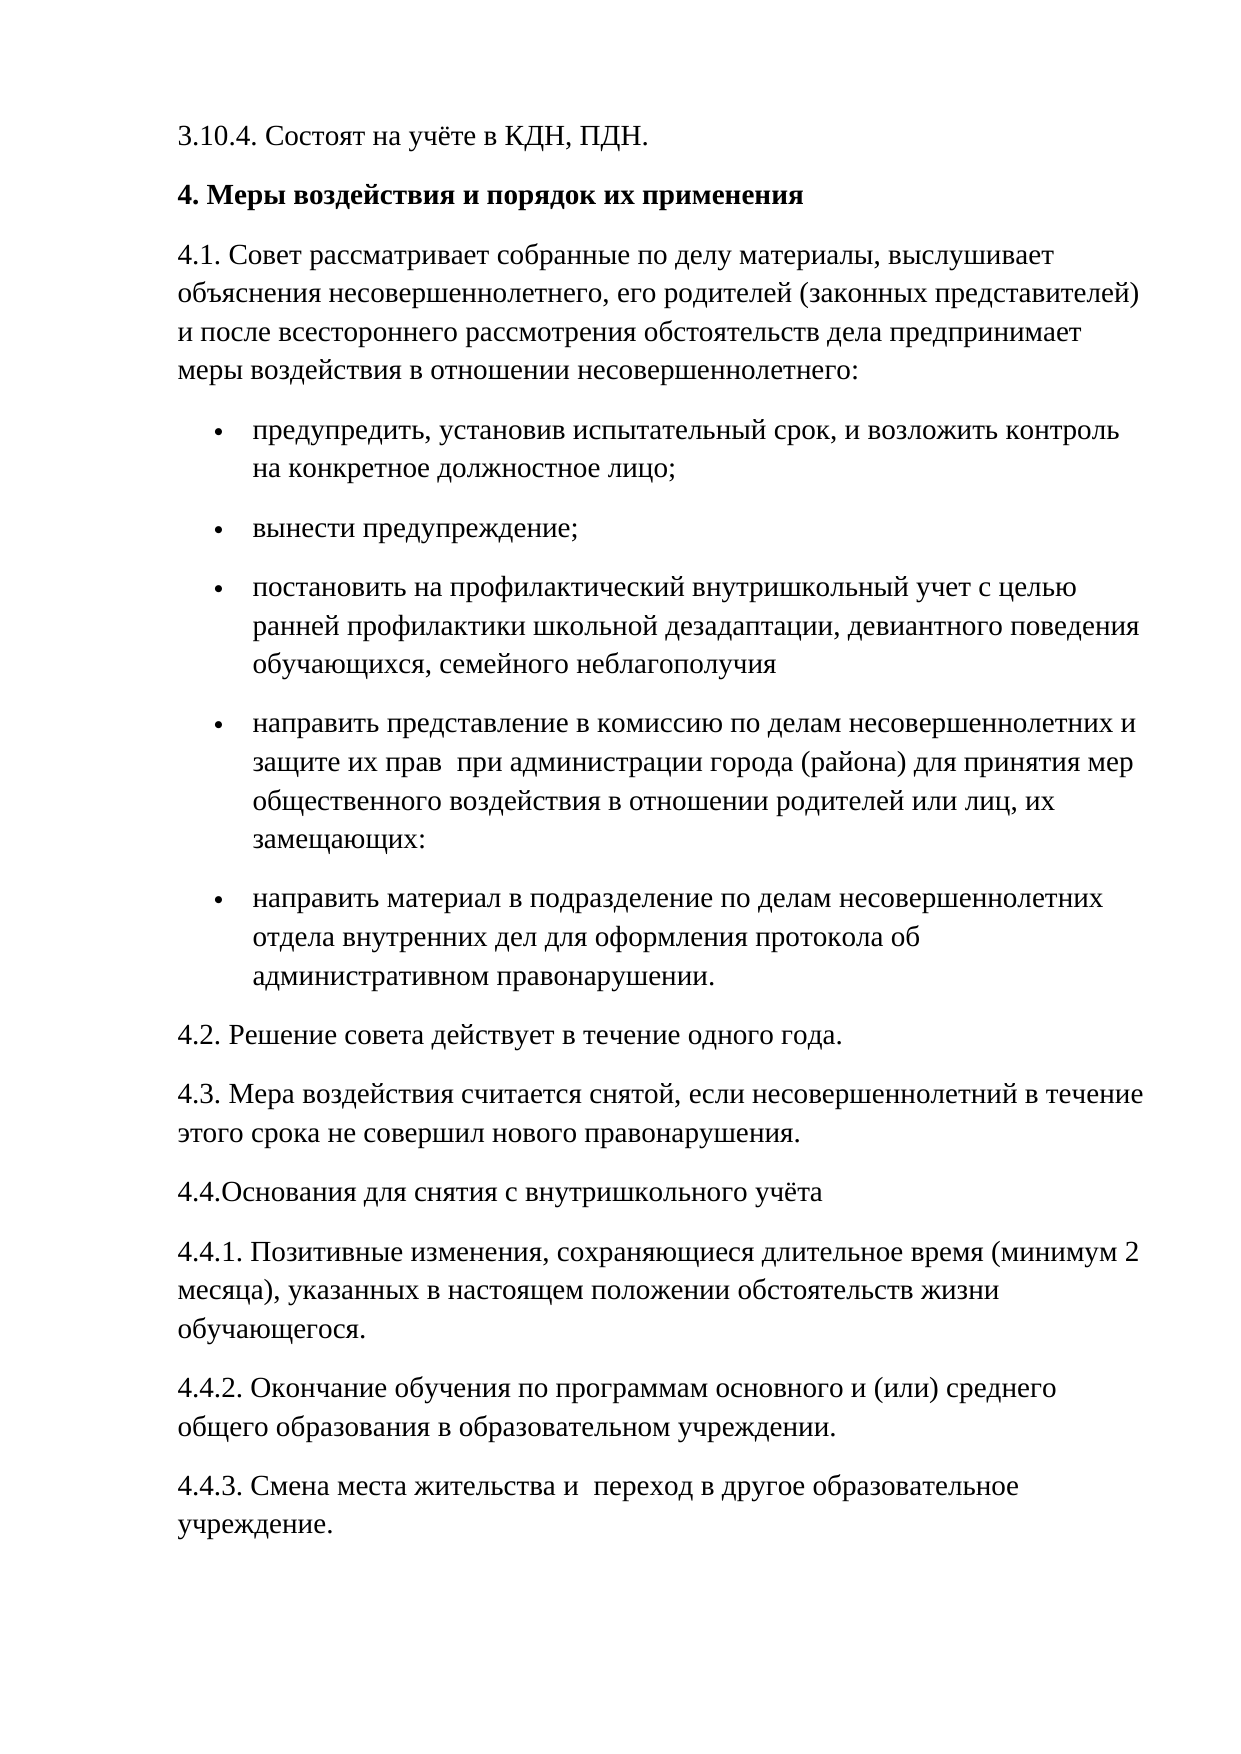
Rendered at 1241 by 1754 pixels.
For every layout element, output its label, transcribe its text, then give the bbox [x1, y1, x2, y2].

text 3.10.4. Состоят на учёте в КДН, ПДН. [177, 118, 1152, 152]
text 4.4.3. Смена места жительства и переход в другое образовательное учреждение. [177, 1468, 1152, 1540]
text 4.3. Мера воздействия считается снятой, если несовершеннолетний в течение этого срока не совершил нового правонарушения. [177, 1076, 1152, 1148]
text 4.4.1. Позитивные изменения, сохраняющиеся длительное время (минимум 2 месяца), указанных в настоящем положении обстоятельств жизни обучающегося. [177, 1234, 1152, 1344]
list направить представление в комиссию по делам несовершеннолетних и защите их прав при администрации города (района) для принятия мер общественного воздействия в отношении родителей или лиц, их замещающих: [215, 706, 1152, 855]
list предупредить, установив испытательный срок, и возложить контроль на конкретное должностное лицо; [215, 412, 1152, 484]
text 4. Меры воздействия и порядок их применения [177, 177, 1152, 211]
list направить материал в подразделение по делам несовершеннолетних отдела внутренних дел для оформления протокола об административном правонарушении. [215, 881, 1152, 991]
text 4.2. Решение совета действует в течение одного года. [177, 1017, 1152, 1051]
text 4.1. Совет рассматривает собранные по делу материалы, выслушивает объяснения несовершеннолетнего, его родителей (законных представителей) и после всестороннего рассмотрения обстоятельств дела предпринимает меры воздействия в отношении несовершеннолетнего: [177, 237, 1152, 386]
text 4.4.Основания для снятия с внутришкольного учёта [177, 1174, 1152, 1208]
list вынести предупреждение; [215, 510, 1152, 543]
list постановить на профилактический внутришкольный учет с целью ранней профилактики школьной дезадаптации, девиантного поведения обучающихся, семейного неблагополучия [215, 569, 1152, 680]
text 4.4.2. Окончание обучения по программам основного и (или) среднего общего образования в образовательном учреждении. [177, 1370, 1152, 1442]
